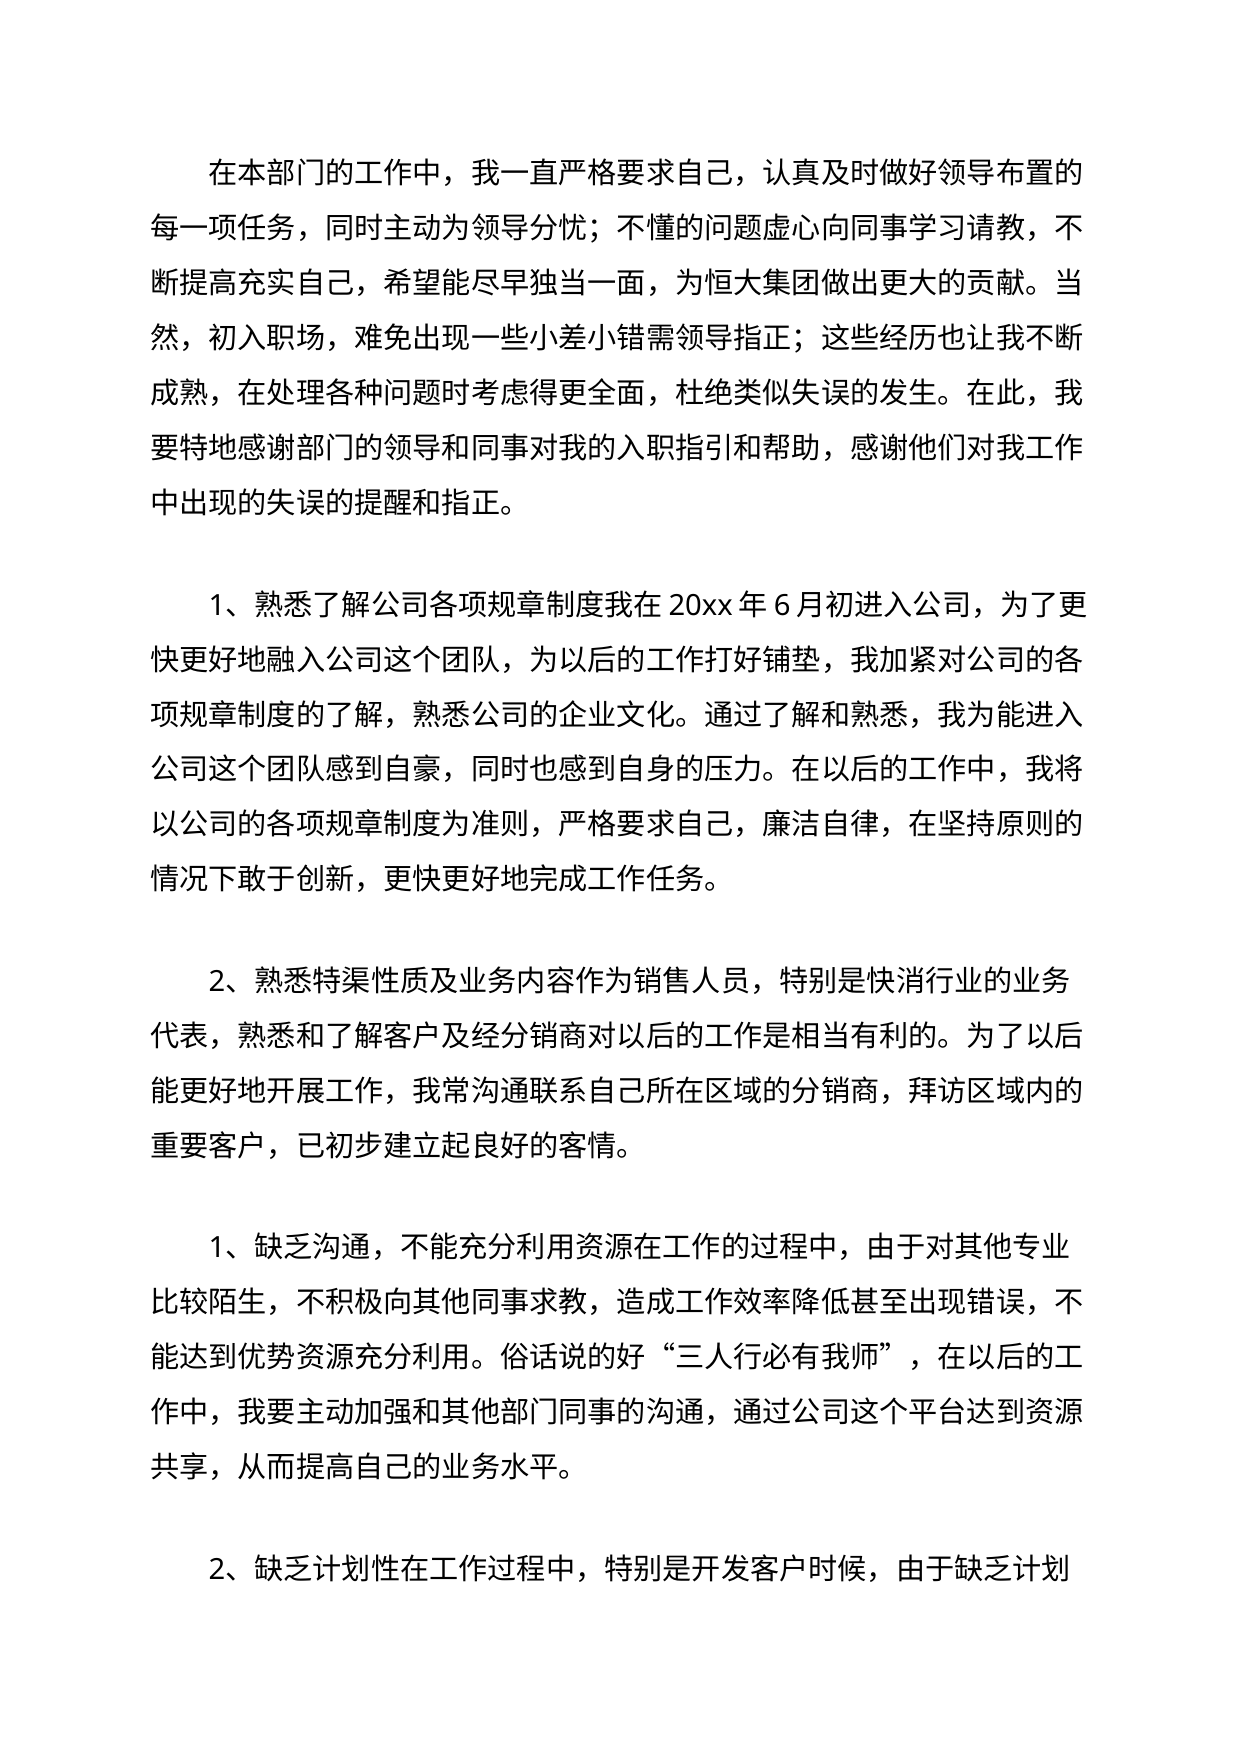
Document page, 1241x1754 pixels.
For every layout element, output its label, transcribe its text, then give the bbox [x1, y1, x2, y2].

text 在本部门的工作中，我一直严格要求自己，认真及时做好领导布置的每一项任务，同时主动为领导分忧；不懂的问题虚心向同事学习请教，不断提高充实自己，希望能尽早独当一面，为恒大集团做出更大的贡献。当然，初入职场，难免出现一些小差小错需领导指正；这些经历也让我不断成熟，在处理各种问题时考虑得更全面，杜绝类似失误的发生。在此，我要特地感谢部门的领导和同事对我的入职指引和帮助，感谢他们对我工作中出现的失误的提醒和指正。 [150, 150, 1090, 522]
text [150, 1546, 1090, 1588]
text 1、熟悉了解公司各项规章制度我在20xx年6月初进入公司，为了更快更好地融入公司这个团队，为以后的工作打好铺垫，我加紧对公司的各项规章制度的了解，熟悉公司的企业文化。通过了解和熟悉，我为能进入公司这个团队感到自豪，同时也感到自身的压力。在以后的工作中，我将以公司的各项规章制度为准则，严格要求自己，廉洁自律，在坚持原则的情况下敢于创新，更快更好地完成工作任务。 [150, 581, 1090, 898]
text 2、熟悉特渠性质及业务内容作为销售人员，特别是快消行业的业务代表，熟悉和了解客户及经分销商对以后的工作是相当有利的。为了以后能更好地开展工作，我常沟通联系自己所在区域的分销商，拜访区域内的重要客户，已初步建立起良好的客情。 [150, 957, 1090, 1164]
text 1、缺乏沟通，不能充分利用资源在工作的过程中，由于对其他专业比较陌生，不积极向其他同事求教，造成工作效率降低甚至出现错误，不能达到优势资源充分利用。俗话说的好“三人行必有我师”，在以后的工作中，我要主动加强和其他部门同事的沟通，通过公司这个平台达到资源共享，从而提高自己的业务水平。 [150, 1224, 1090, 1486]
